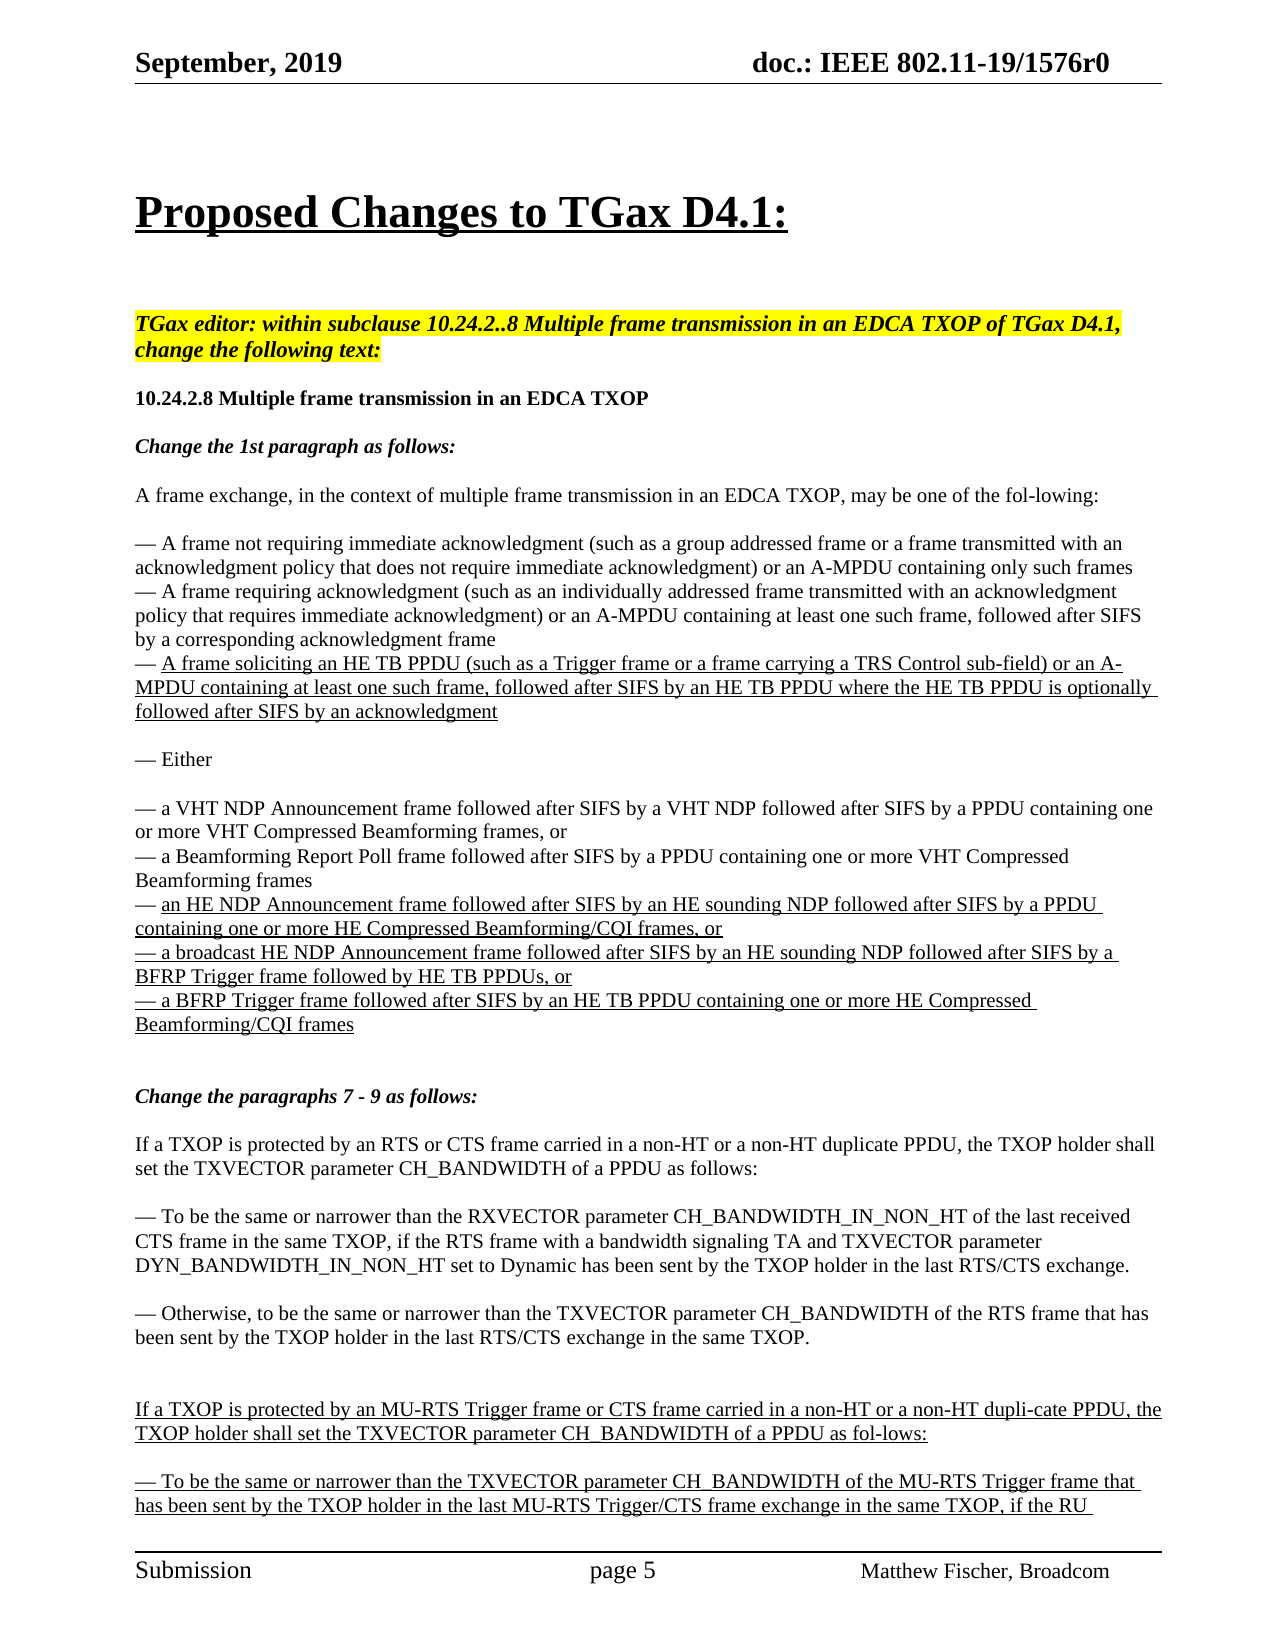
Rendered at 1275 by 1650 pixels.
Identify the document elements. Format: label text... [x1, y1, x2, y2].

text A frame exchange, in the context of multiple frame transmission in an EDCA TXOP, may be one of the fol-lowing: [135, 483, 1162, 507]
text — A frame requiring acknowledgment (such as an individually addressed frame transmitted with an acknowledgment policy that requires immediate acknowledgment) or an A-MPDU containing at least one such frame, followed after SIFS by a corresponding acknowledgment frame [135, 579, 1162, 651]
text If a TXOP is protected by an MU-RTS Trigger frame or CTS frame carried in a non-HT or a non-HT dupli-cate PPDU, the TXOP holder shall set the TXVECTOR parameter CH_BANDWIDTH of a PPDU as fol-lows: [135, 1397, 1162, 1418]
text If a TXOP is protected by an MU-RTS Trigger frame or CTS frame carried in a non-HT or a non-HT dupli-cate PPDU, the TXOP holder shall set the TXVECTOR parameter CH_BANDWIDTH of a PPDU as fol-lows: [135, 1419, 1162, 1445]
text Change the 1st paragraph as follows: [135, 434, 1162, 458]
text — a VHT NDP Announcement frame followed after SIFS by a VHT NDP followed after SIFS by a PPDU containing one or more VHT Compressed Beamforming frames, or [135, 795, 1162, 843]
text Change the paragraphs 7 - 9 as follows: [135, 1084, 1162, 1108]
text — Otherwise, to be the same or narrower than the TXVECTOR parameter CH_BANDWIDTH of the RTS frame that has been sent by the TXOP holder in the last RTS/CTS exchange in the same TXOP. [135, 1301, 1162, 1349]
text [135, 1469, 1162, 1517]
text — a BFRP Trigger frame followed after SIFS by an HE TB PPDU containing one or more HE Compressed Beamforming/CQI frames [135, 988, 1162, 1036]
text — a broadcast HE NDP Announcement frame followed after SIFS by an HE sounding NDP followed after SIFS by a BFRP Trigger frame followed by HE TB PPDUs, or [135, 940, 1162, 988]
text — a Beamforming Report Poll frame followed after SIFS by a PPDU containing one or more VHT Compressed Beamforming frames [135, 843, 1162, 892]
text — A frame soliciting an HE TB PPDU (such as a Trigger frame or a frame carrying a TRS Control sub-field) or an A-MPDU containing at least one such frame, followed after SIFS by an HE TB PPDU where the HE TB PPDU is optionally followed after SIFS by an acknowledgment [135, 651, 1162, 723]
text TGax editor: within subclause 10.24.2..8 Multiple frame transmission in an EDCA TXOP of TGax D4.1, change the following text: [135, 309, 1162, 362]
text — Either [135, 747, 1162, 771]
text — A frame not requiring immediate acknowledgment (such as a group addressed frame or a frame transmitted with an acknowledgment policy that does not require immediate acknowledgment) or an A-MPDU containing only such frames [135, 531, 1162, 579]
text 10.24.2.8 Multiple frame transmission in an EDCA TXOP [135, 386, 1162, 410]
text — an HE NDP Announcement frame followed after SIFS by an HE sounding NDP followed after SIFS by a PPDU containing one or more HE Compressed Beamforming/CQI frames, or [135, 892, 1162, 940]
text — To be the same or narrower than the RXVECTOR parameter CH_BANDWIDTH_IN_NON_HT of the last received CTS frame in the same TXOP, if the RTS frame with a bandwidth signaling TA and TXVECTOR parameter DYN_BANDWIDTH_IN_NON_HT set to Dynamic has been sent by the TXOP holder in the last RTS/CTS exchange. [135, 1204, 1162, 1277]
text If a TXOP is protected by an RTS or CTS frame carried in a non-HT or a non-HT duplicate PPDU, the TXOP holder shall set the TXVECTOR parameter CH_BANDWIDTH of a PPDU as follows: [135, 1132, 1162, 1180]
text Proposed Changes to TGax D4.1: [135, 185, 1162, 237]
